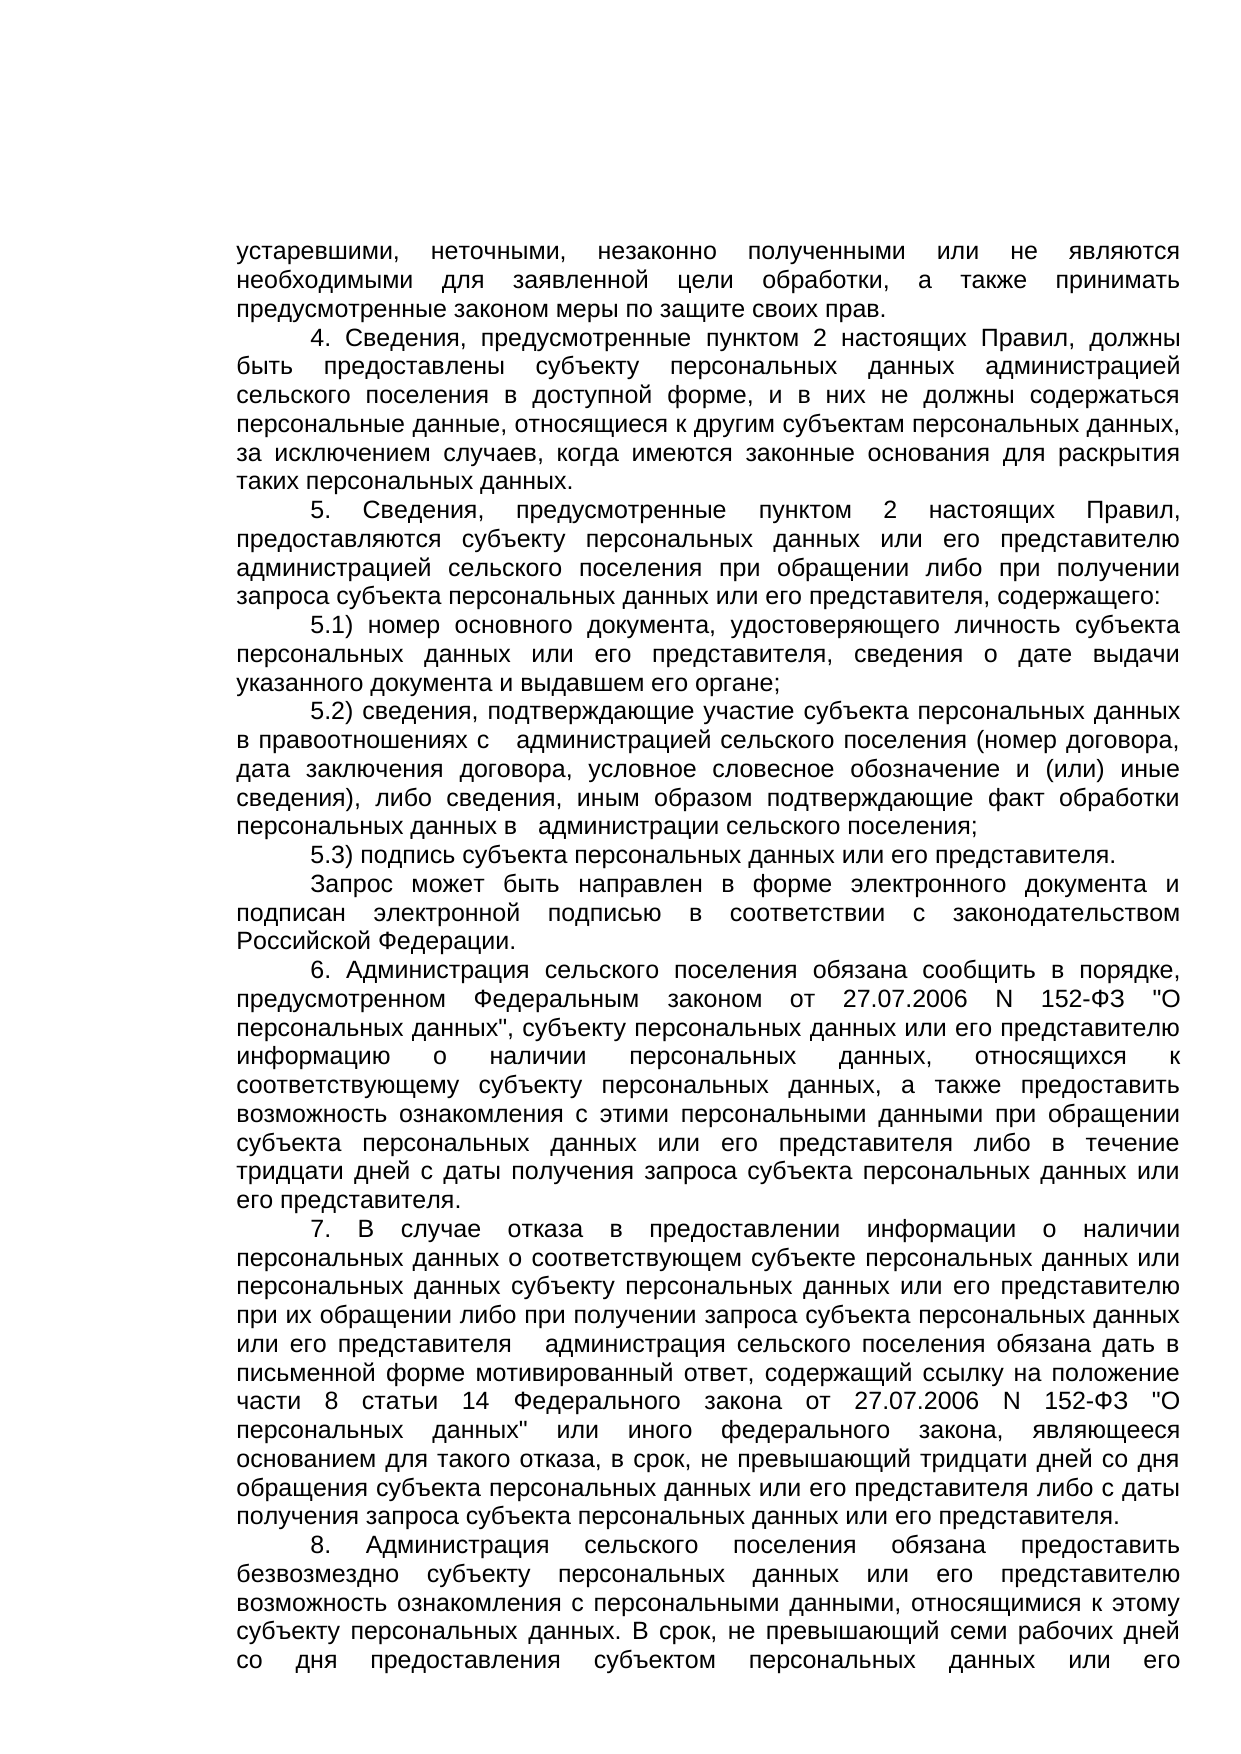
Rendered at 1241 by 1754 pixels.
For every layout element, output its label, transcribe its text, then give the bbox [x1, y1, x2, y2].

text Запрос может быть направлен в форме электронного документа и подписан электронной подписью в соответствии с законодательством Российской Федерации. [236, 869, 1181, 955]
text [236, 236, 1181, 322]
text 7. В случае отказа в предоставлении информации о наличии персональных данных о соответствующем субъекте персональных данных или персональных данных субъекту персональных данных или его представителю при их обращении либо при получении запроса субъекта персональных данных или его представителя администрация сельского поселения обязана дать в письменной форме мотивированный ответ, содержащий ссылку на положение части 8 статьи 14 Федерального закона от 27.07.2006 N 152-ФЗ "О персональных данных" или иного федерального закона, являющееся основанием для такого отказа, в срок, не превышающий тридцати дней со дня обращения субъекта персональных данных или его представителя либо с даты получения запроса субъекта персональных данных или его представителя. [236, 1214, 1181, 1530]
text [236, 1530, 1181, 1674]
text 5.2) сведения, подтверждающие участие субъекта персональных данных в правоотношениях с администрацией сельского поселения (номер договора, дата заключения договора, условное словесное обозначение и (или) иные сведения), либо сведения, иным образом подтверждающие факт обработки персональных данных в администрации сельского поселения; [236, 696, 1181, 840]
text 5. Сведения, предусмотренные пунктом 2 настоящих Правил, предоставляются субъекту персональных данных или его представителю администрацией сельского поселения при обращении либо при получении запроса субъекта персональных данных или его представителя, содержащего: [236, 495, 1181, 610]
text 5.1) номер основного документа, удостоверяющего личность субъекта персональных данных или его представителя, сведения о дате выдачи указанного документа и выдавшем его органе; [236, 610, 1181, 696]
text 5.3) подпись субъекта персональных данных или его представителя. [236, 840, 1181, 869]
text 4. Сведения, предусмотренные пунктом 2 настоящих Правил, должны быть предоставлены субъекту персональных данных администрацией сельского поселения в доступной форме, и в них не должны содержаться персональные данные, относящиеся к другим субъектам персональных данных, за исключением случаев, когда имеются законные основания для раскрытия таких персональных данных. [236, 322, 1181, 495]
text 6. Администрация сельского поселения обязана сообщить в порядке, предусмотренном Федеральным законом от 27.07.2006 N 152-ФЗ "О персональных данных", субъекту персональных данных или его представителю информацию о наличии персональных данных, относящихся к соответствующему субъекту персональных данных, а также предоставить возможность ознакомления с этими персональными данными при обращении субъекта персональных данных или его представителя либо в течение тридцати дней с даты получения запроса субъекта персональных данных или его представителя. [236, 955, 1181, 1214]
